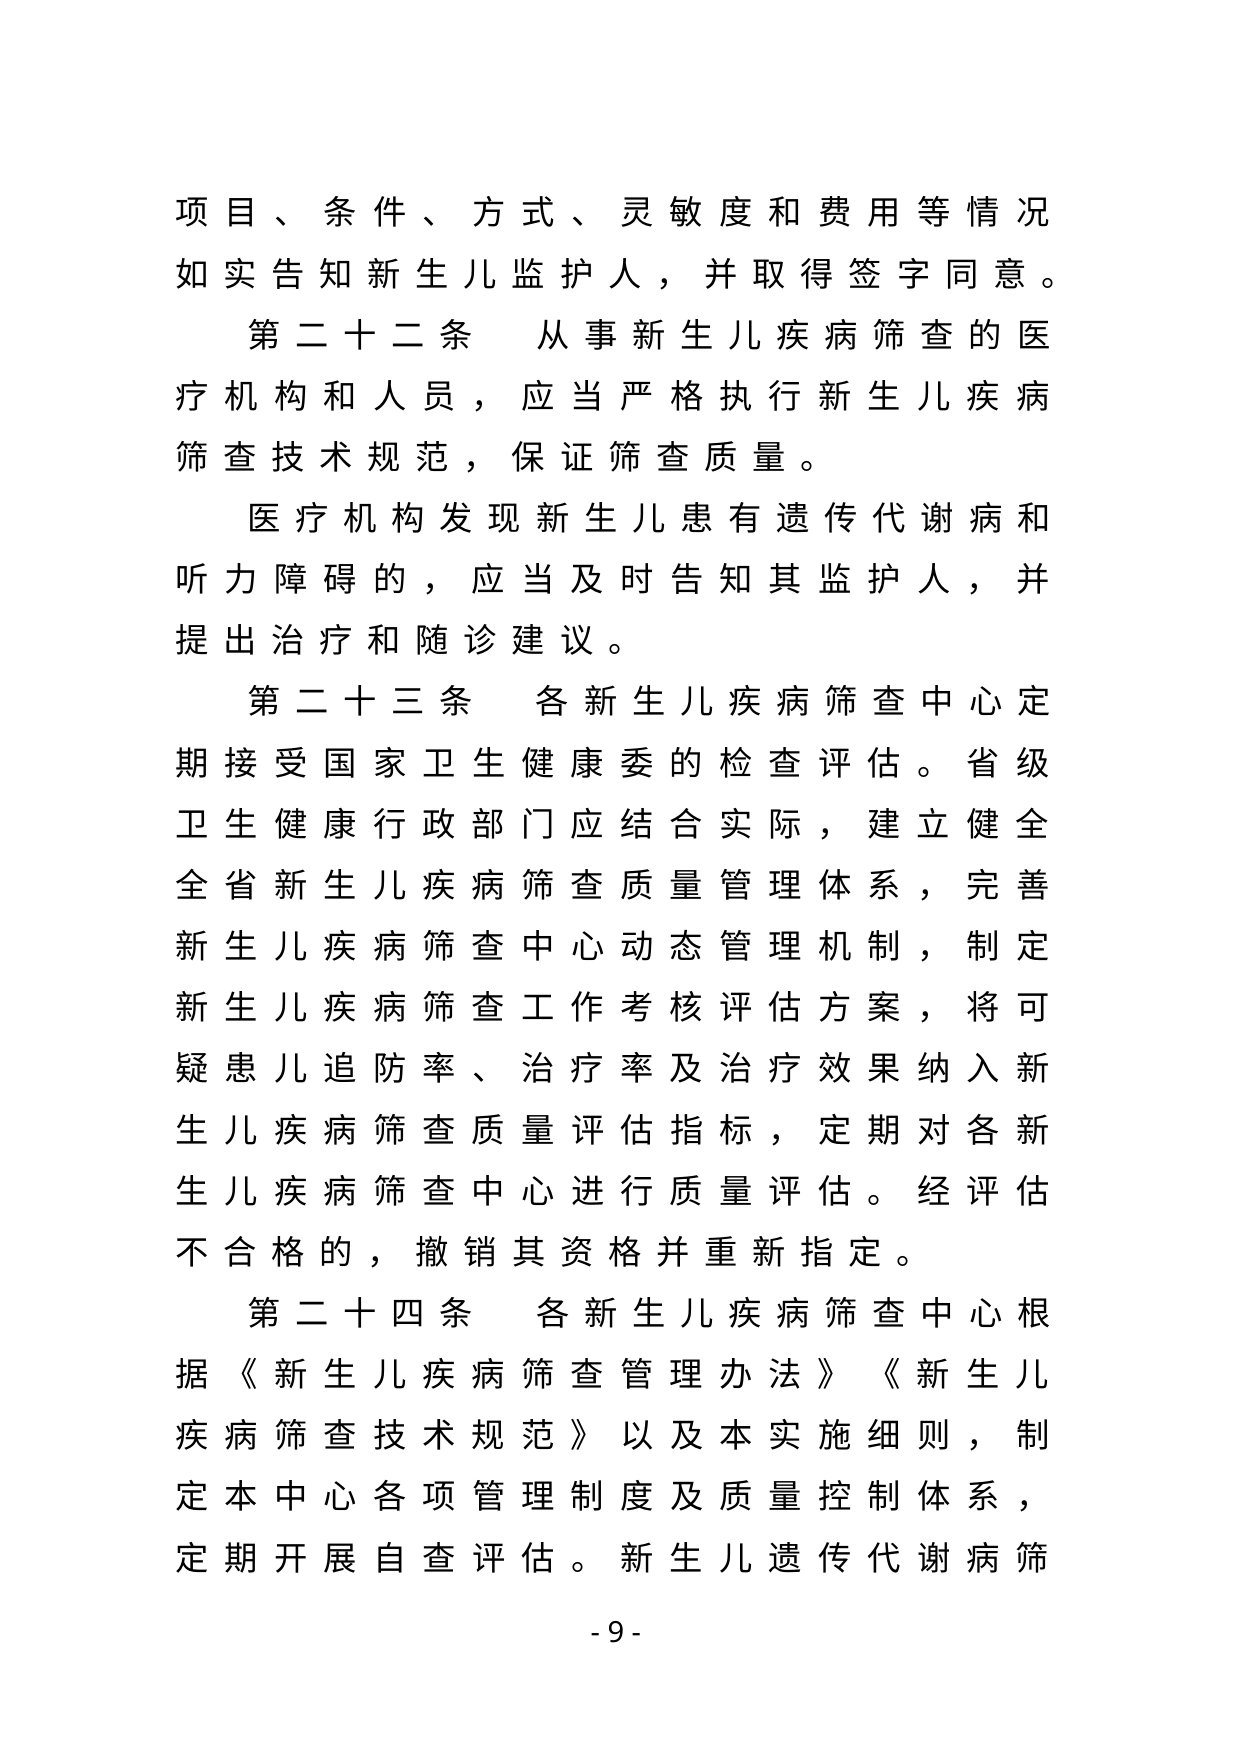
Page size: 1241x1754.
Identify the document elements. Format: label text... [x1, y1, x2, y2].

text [175, 1280, 1065, 1586]
text 第二十二条 从事新生儿疾病筛查的医疗机构和人员，应当严格执行新生儿疾病筛查技术规范，保证筛查质量。 [175, 302, 1065, 485]
text 第二十三条 各新生儿疾病筛查中心定期接受国家卫生健康委的检查评估。省级卫生健康行政部门应结合实际，建立健全全省新生儿疾病筛查质量管理体系，完善新生儿疾病筛查中心动态管理机制，制定新生儿疾病筛查工作考核评估方案，将可疑患儿追防率、治疗率及治疗效果纳入新生儿疾病筛查质量评估指标，定期对各新生儿疾病筛查中心进行质量评估。经评估不合格的，撤销其资格并重新指定。 [175, 669, 1065, 1280]
text 医疗机构发现新生儿患有遗传代谢病和听力障碍的，应当及时告知其监护人，并提出治疗和随诊建议。 [175, 485, 1065, 669]
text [175, 180, 1065, 302]
